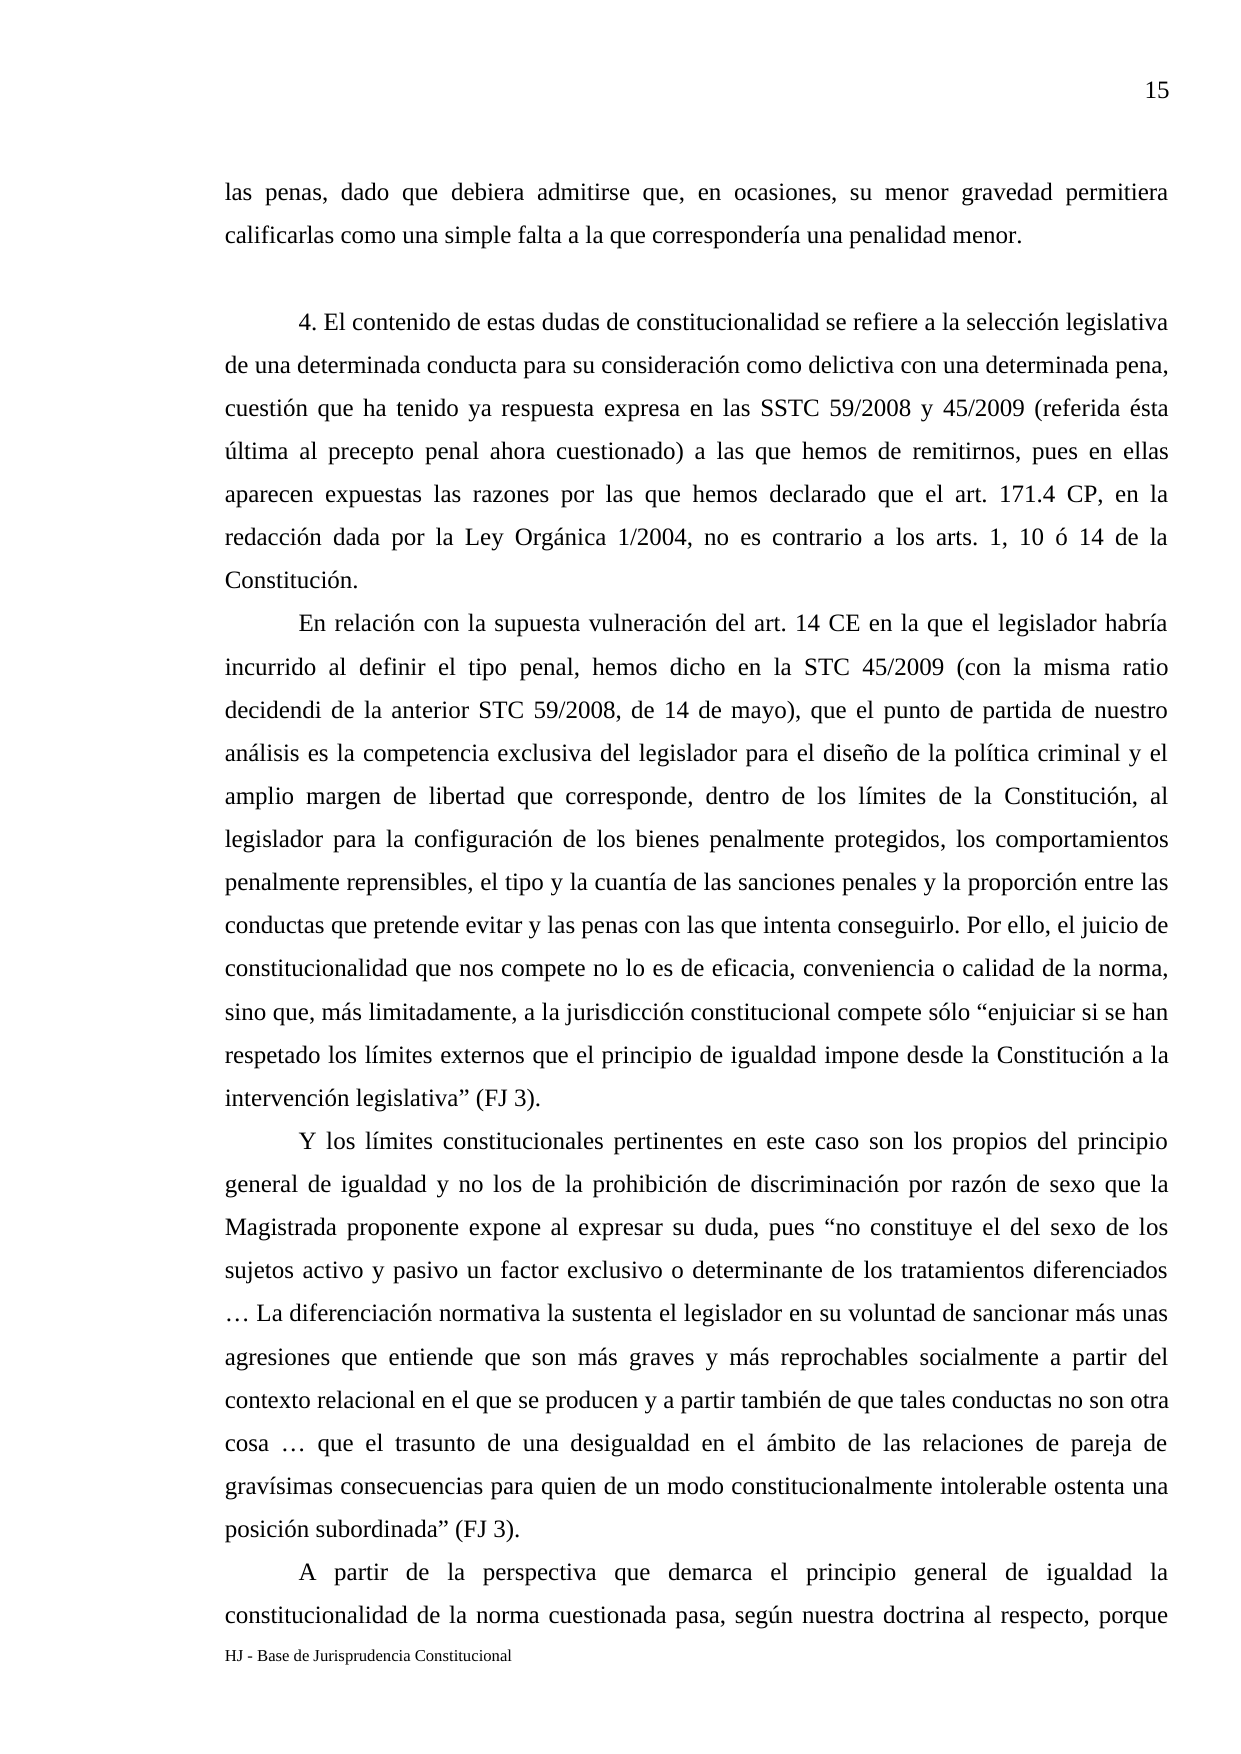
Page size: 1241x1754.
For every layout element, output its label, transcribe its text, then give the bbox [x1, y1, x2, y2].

text 4. El contenido de estas dudas de constitucionalidad se refiere a la selección legislativa de una determinada conducta para su consideración como delictiva con una determinada pena, cuestión que ha tenido ya respuesta expresa en las SSTC 59/2008 y 45/2009 (referida ésta última al precepto penal ahora cuestionado) a las que hemos de remitirnos, pues en ellas aparecen expuestas las razones por las que hemos declarado que el art. 171.4 CP, en la redacción dada por la Ley Orgánica 1/2004, no es contrario a los arts. 1, 10 ó 14 de la Constitución. [224, 307, 1169, 594]
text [224, 177, 1169, 249]
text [224, 1557, 1169, 1629]
text Y los límites constitucionales pertinentes en este caso son los propios del principio general de igualdad y no los de la prohibición de discriminación por razón de sexo que la Magistrada proponente expone al expresar su duda, pues “no constituye el del sexo de los sujetos activo y pasivo un factor exclusivo o determinante de los tratamientos diferenciados … La diferenciación normativa la sustenta el legislador en su voluntad de sancionar más unas agresiones que entiende que son más graves y más reprochables socialmente a partir del contexto relacional en el que se producen y a partir también de que tales conductas no son otra cosa … que el trasunto de una desigualdad en el ámbito de las relaciones de pareja de gravísimas consecuencias para quien de un modo constitucionalmente intolerable ostenta una posición subordinada” (FJ 3). [224, 1126, 1169, 1543]
text En relación con la supuesta vulneración del art. 14 CE en la que el legislador habría incurrido al definir el tipo penal, hemos dicho en la STC 45/2009 (con la misma ratio decidendi de la anterior STC 59/2008, de 14 de mayo), que el punto de partida de nuestro análisis es la competencia exclusiva del legislador para el diseño de la política criminal y el amplio margen de libertad que corresponde, dentro de los límites de la Constitución, al legislador para la configuración de los bienes penalmente protegidos, los comportamientos penalmente reprensibles, el tipo y la cuantía de las sanciones penales y la proporción entre las conductas que pretende evitar y las penas con las que intenta conseguirlo. Por ello, el juicio de constitucionalidad que nos compete no lo es de eficacia, conveniencia o calidad de la norma, sino que, más limitadamente, a la jurisdicción constitucional compete sólo “enjuiciar si se han respetado los límites externos que el principio de igualdad impone desde la Constitución a la intervención legislativa” (FJ 3). [224, 608, 1169, 1112]
